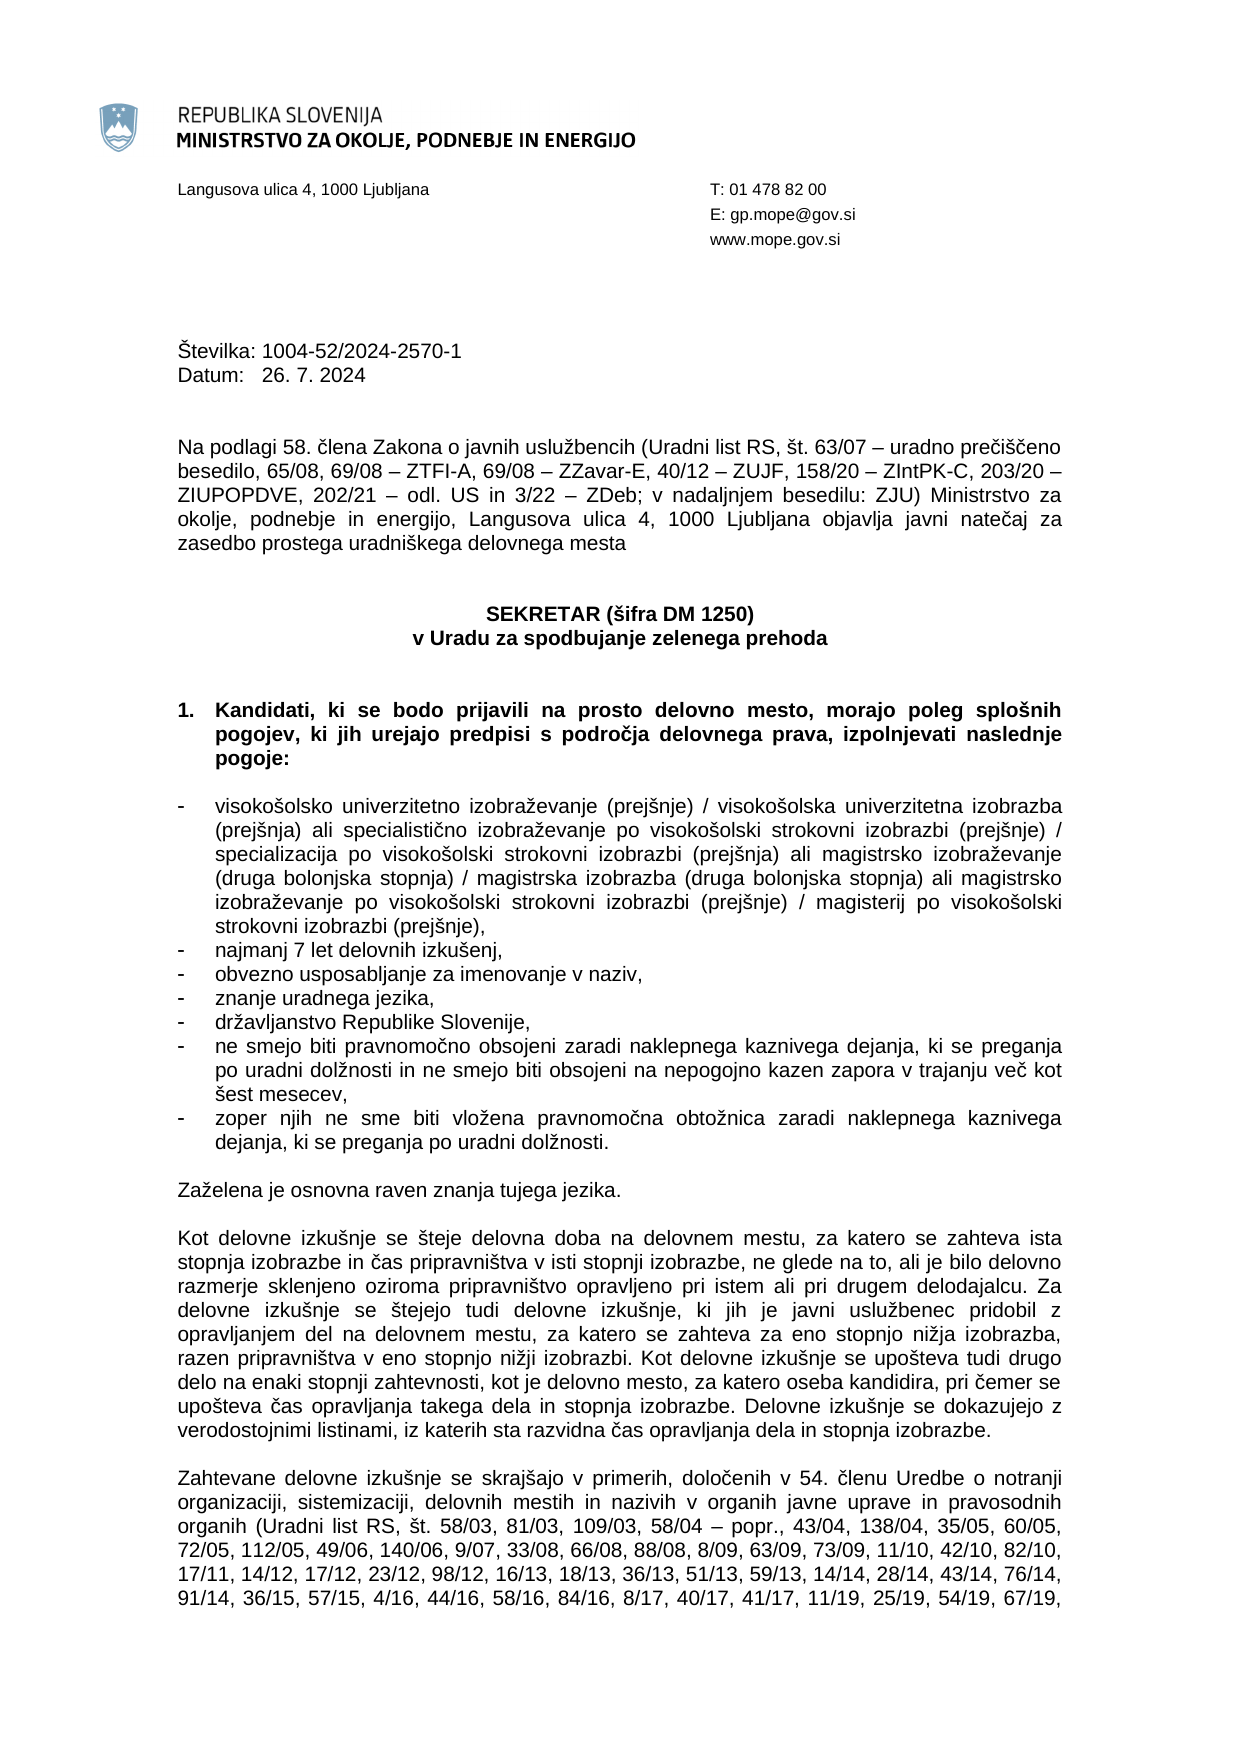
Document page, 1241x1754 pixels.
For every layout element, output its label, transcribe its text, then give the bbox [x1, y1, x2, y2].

text SEKRETAR (šifra DM 1250) [177, 602, 1063, 626]
picture [94, 100, 639, 157]
text Zaželena je osnovna raven znanja tujega jezika. [177, 1178, 1063, 1202]
list državljanstvo Republike Slovenije, [177, 1010, 1063, 1034]
list zoper njih ne sme biti vložena pravnomočna obtožnica zaradi naklepnega kaznivega dejanja, ki se preganja po uradni dolžnosti. [177, 1106, 1063, 1154]
list visokošolsko univerzitetno izobraževanje (prejšnje) / visokošolska univerzitetna izobrazba (prejšnja) ali specialistično izobraževanje po visokošolski strokovni izobrazbi (prejšnje) / specializacija po visokošolski strokovni izobrazbi (prejšnja) ali magistrsko izobraževanje (druga bolonjska stopnja) / magistrska izobrazba (druga bolonjska stopnja) ali magistrsko izobraževanje po visokošolski strokovni izobrazbi (prejšnje) / magisterij po visokošolski strokovni izobrazbi (prejšnje), [177, 794, 1063, 938]
list Kandidati, ki se bodo prijavili na prosto delovno mesto, morajo poleg splošnih pogojev, ki jih urejajo predpisi s področja delovnega prava, izpolnjevati naslednje pogoje: [177, 698, 1063, 770]
list obvezno usposabljanje za imenovanje v naziv, [177, 962, 1063, 986]
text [177, 1466, 1063, 1609]
list ne smejo biti pravnomočno obsojeni zaradi naklepnega kaznivega dejanja, ki se preganja po uradni dolžnosti in ne smejo biti obsojeni na nepogojno kazen zapora v trajanju več kot šest mesecev, [177, 1034, 1063, 1106]
text Datum: 26. 7. 2024 [177, 363, 1063, 387]
list najmanj 7 let delovnih izkušenj, [177, 938, 1063, 962]
text Na podlagi 58. člena Zakona o javnih uslužbencih (Uradni list RS, št. 63/07 – uradno prečiščeno besedilo, 65/08, 69/08 – ZTFI-A, 69/08 – ZZavar-E, 40/12 – ZUJF, 158/20 – ZIntPK-C, 203/20 – ZIUPOPDVE, 202/21 – odl. US in 3/22 – ZDeb; v nadaljnjem besedilu: ZJU) Ministrstvo za okolje, podnebje in energijo, Langusova ulica 4, 1000 Ljubljana objavlja javni natečaj za zasedbo prostega uradniškega delovnega mesta [177, 434, 1063, 554]
text Številka: 1004-52/2024-2570-1 [177, 277, 1063, 363]
list znanje uradnega jezika, [177, 986, 1063, 1010]
text Kot delovne izkušnje se šteje delovna doba na delovnem mestu, za katero se zahteva ista stopnja izobrazbe in čas pripravništva v isti stopnji izobrazbe, ne glede na to, ali je bilo delovno razmerje sklenjeno oziroma pripravništvo opravljeno pri istem ali pri drugem delodajalcu. Za delovne izkušnje se štejejo tudi delovne izkušnje, ki jih je javni uslužbenec pridobil z opravljanjem del na delovnem mestu, za katero se zahteva za eno stopnjo nižja izobrazba, razen pripravništva v eno stopnjo nižji izobrazbi. Kot delovne izkušnje se upošteva tudi drugo delo na enaki stopnji zahtevnosti, kot je delovno mesto, za katero oseba kandidira, pri čemer se upošteva čas opravljanja takega dela in stopnja izobrazbe. Delovne izkušnje se dokazujejo z verodostojnimi listinami, iz katerih sta razvidna čas opravljanja dela in stopnja izobrazbe. [177, 1226, 1063, 1442]
text v Uradu za spodbujanje zelenega prehoda [177, 626, 1063, 650]
